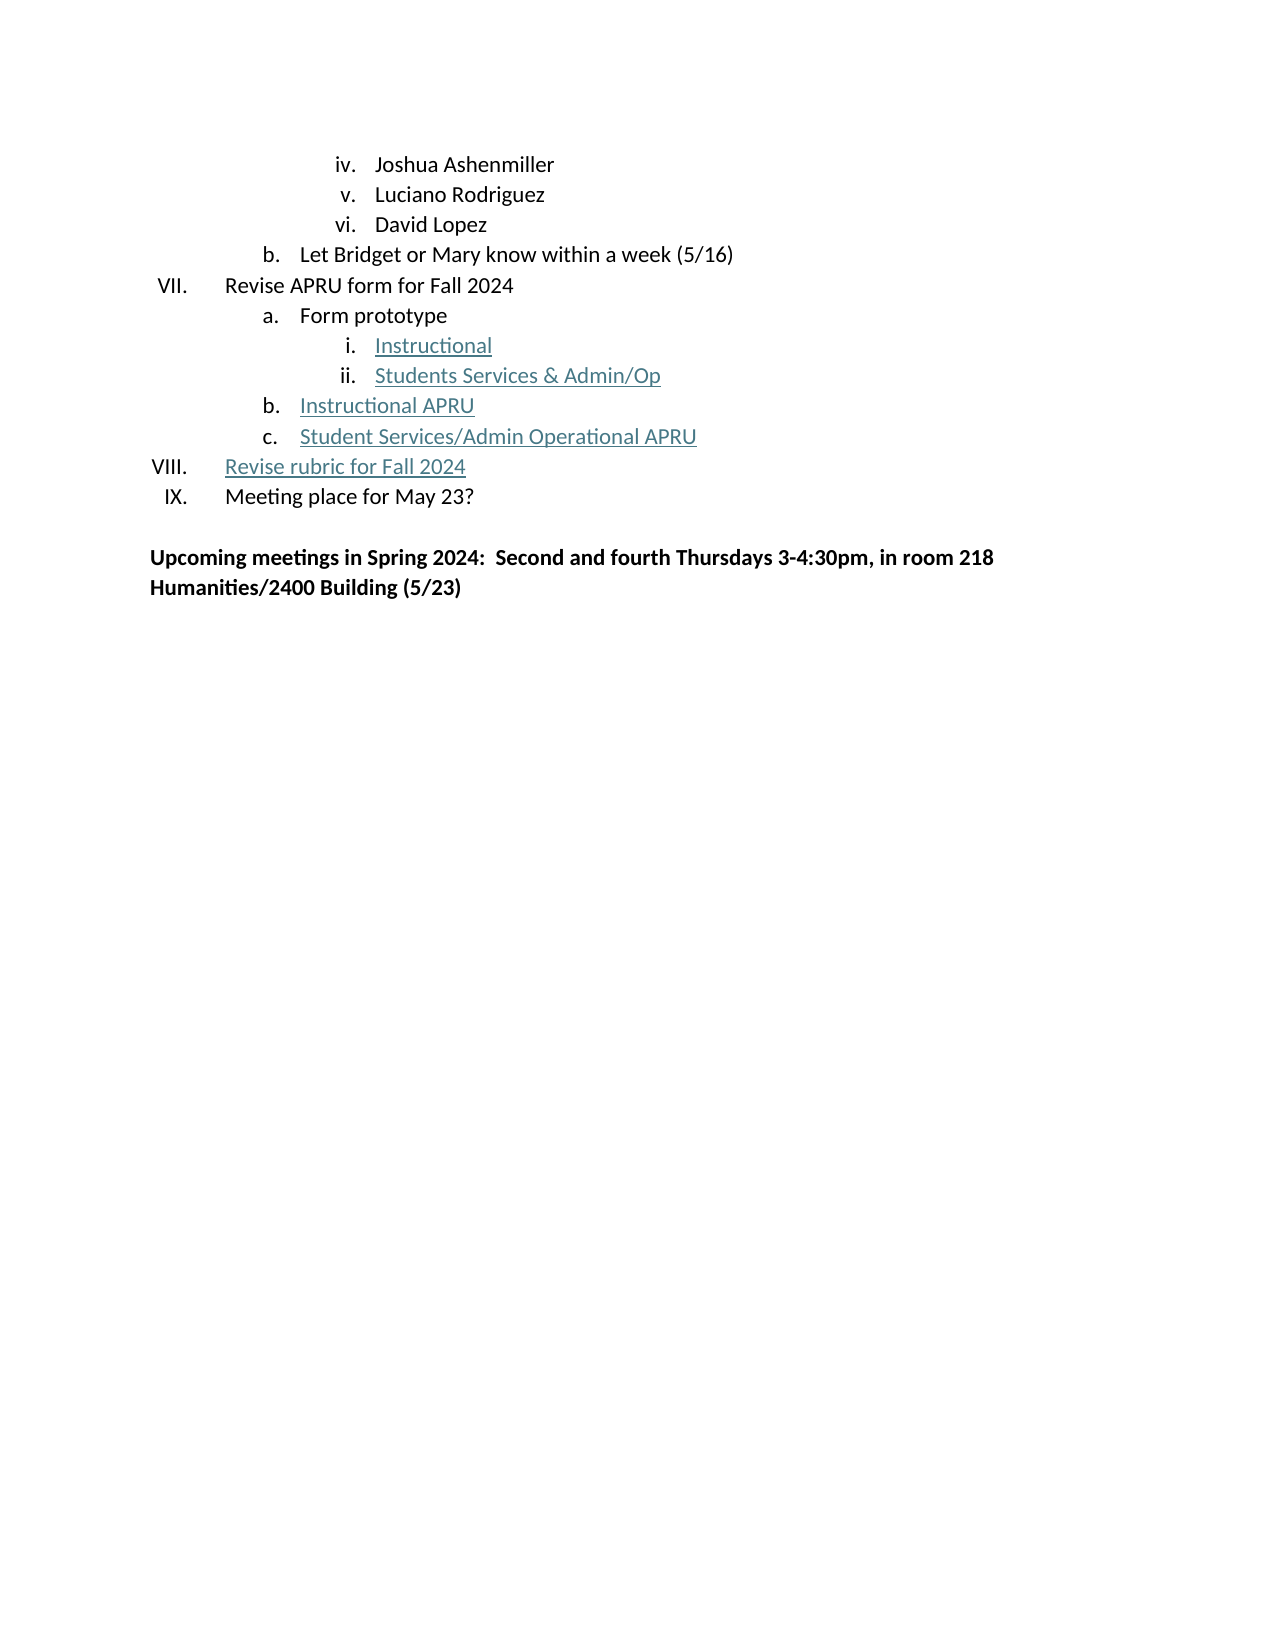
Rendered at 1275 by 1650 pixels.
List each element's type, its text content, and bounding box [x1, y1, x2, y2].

list Student Services/Admin Operational APRU [262, 422, 1125, 450]
list Revise APRU form for Fall 2024 [187, 271, 1125, 299]
list Meeting place for May 23? [187, 482, 1125, 510]
list David Lopez [356, 210, 1125, 238]
list Revise rubric for Fall 2024 [187, 452, 1125, 480]
list Joshua Ashenmiller [356, 150, 1125, 178]
list Form prototype [262, 301, 1125, 329]
list Instructional [356, 331, 1125, 359]
list Luciano Rodriguez [356, 180, 1125, 208]
text Upcoming meetings in Spring 2024: Second and fourth Thursdays 3-4:30pm, in room 218 Humanities/2400 Building (5/23) [150, 543, 1125, 601]
list Let Bridget or Mary know within a week (5/16) [262, 241, 1125, 269]
list Instructional APRU [262, 392, 1125, 420]
list Students Services & Admin/Op [356, 361, 1125, 389]
